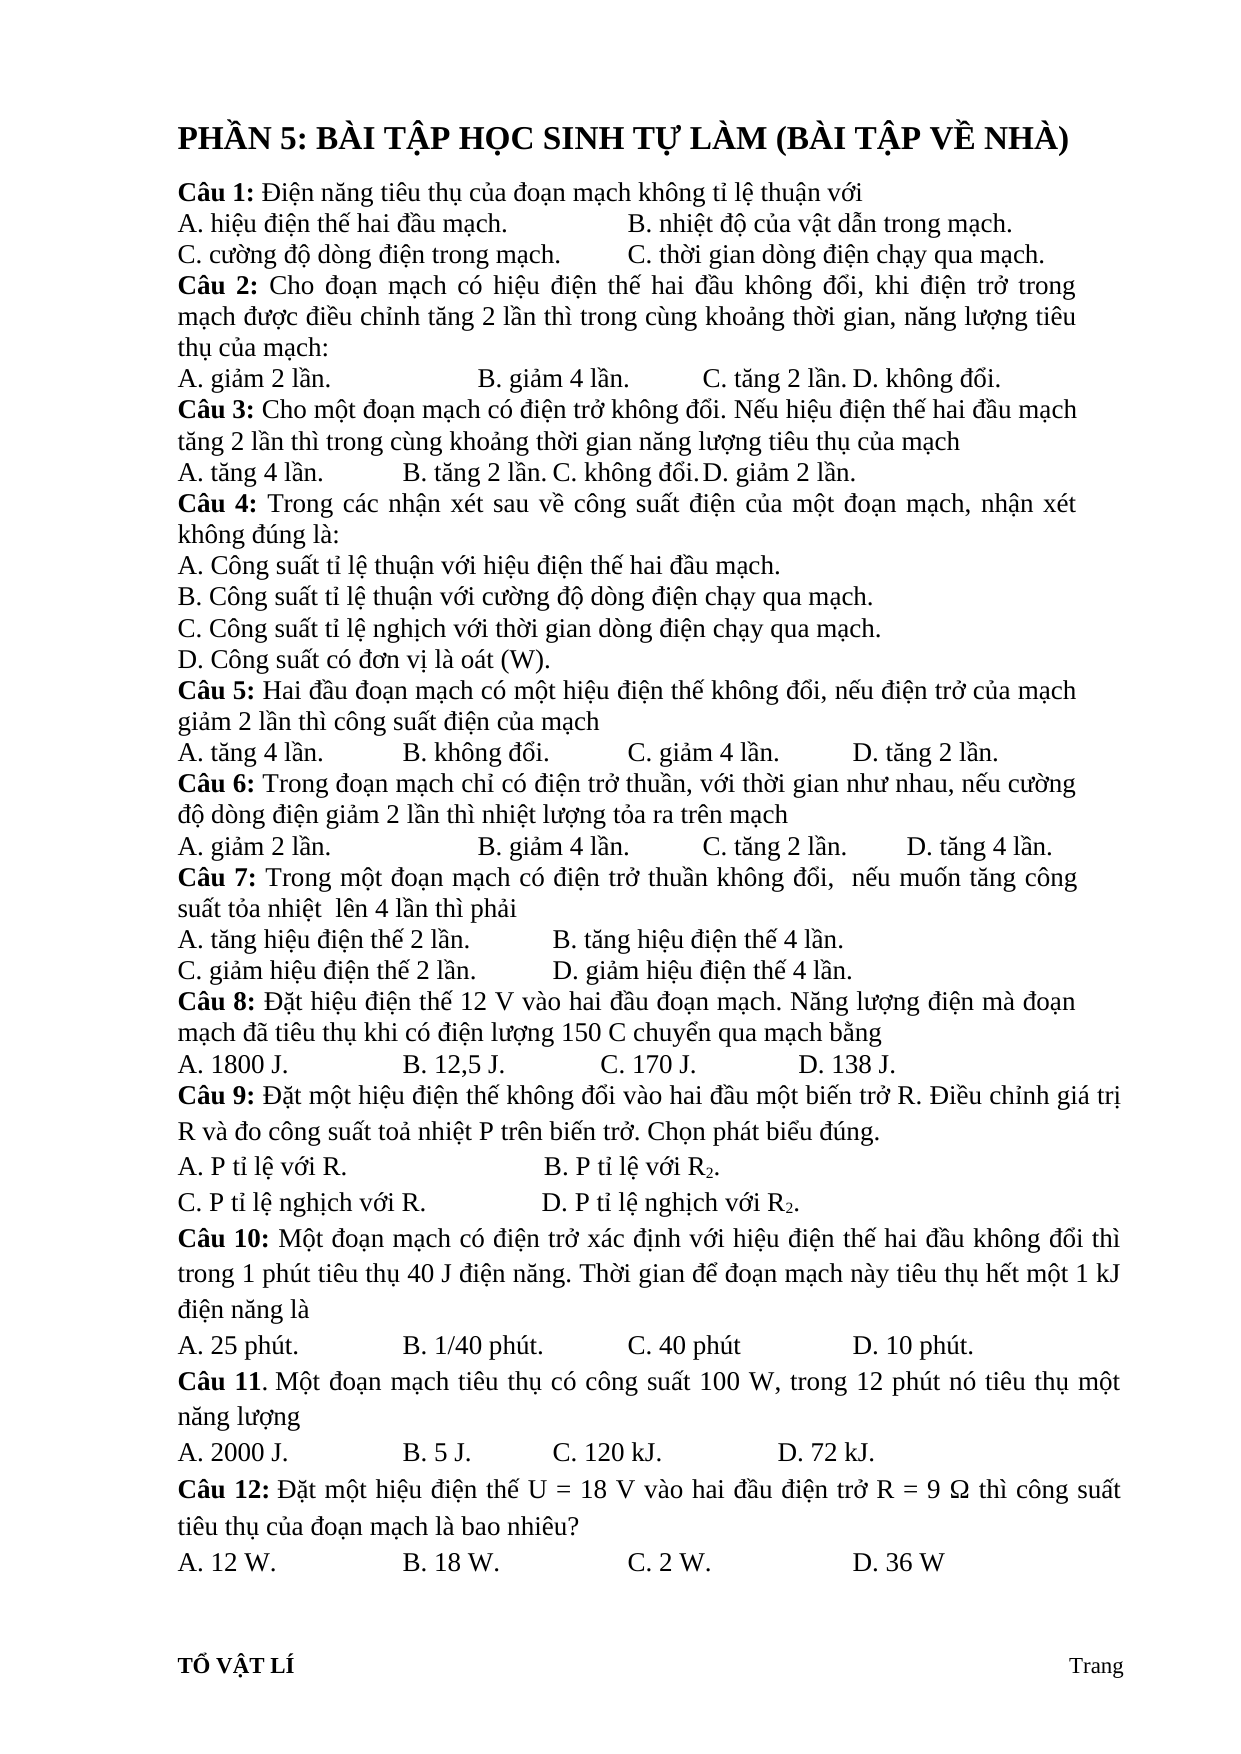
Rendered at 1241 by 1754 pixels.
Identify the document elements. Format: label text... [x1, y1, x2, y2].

text Câu 5: Hai đầu đoạn mạch có một hiệu điện thế không đổi, nếu điện trở của mạch giảm 2 lần thì công suất điện của mạch [177, 674, 1078, 736]
text C. giảm hiệu điện thế 2 lần. D. giảm hiệu điện thế 4 lần. [177, 954, 1078, 985]
text D. Công suất có đơn vị là oát (W). [177, 643, 1078, 674]
text Câu 10: Một đoạn mạch có điện trở xác định với hiệu điện thế hai đầu không đổi thì trong 1 phút tiêu thụ 40 J điện năng. Thời gian để đoạn mạch này tiêu thụ hết một 1 kJ điện năng là [177, 1222, 1122, 1324]
text Câu 7: Trong một đoạn mạch có điện trở thuần không đổi, nếu muốn tăng công suất tỏa nhiệt lên 4 lần thì phải [177, 861, 1078, 923]
text A. P tỉ lệ với R. B. P tỉ lệ với R2. [177, 1150, 1122, 1181]
text A. hiệu điện thế hai đầu mạch. B. nhiệt độ của vật dẫn trong mạch. [177, 207, 1078, 238]
text Câu 3: Cho một đoạn mạch có điện trở không đổi. Nếu hiệu điện thế hai đầu mạch tăng 2 lần thì trong cùng khoảng thời gian năng lượng tiêu thụ của mạch [177, 394, 1078, 456]
text A. tăng 4 lần. B. tăng 2 lần. C. không đổi. D. giảm 2 lần. [177, 456, 1078, 487]
text C. P tỉ lệ nghịch với R. D. P tỉ lệ nghịch với R2. [177, 1186, 1122, 1217]
text A. 2000 J. B. 5 J. C. 120 kJ. D. 72 kJ. [177, 1436, 1122, 1467]
text Câu 6: Trong đoạn mạch chỉ có điện trở thuần, với thời gian như nhau, nếu cường độ dòng điện giảm 2 lần thì nhiệt lượng tỏa ra trên mạch [177, 767, 1078, 830]
text A. tăng hiệu điện thế 2 lần. B. tăng hiệu điện thế 4 lần. [177, 923, 1078, 954]
text C. Công suất tỉ lệ nghịch với thời gian dòng điện chạy qua mạch. [177, 612, 1078, 643]
text C. cường độ dòng điện trong mạch. C. thời gian dòng điện chạy qua mạch. [177, 238, 1078, 269]
text Câu 4: Trong các nhận xét sau về công suất điện của một đoạn mạch, nhận xét không đúng là: [177, 487, 1078, 549]
text Câu 12: Đặt một hiệu điện thế U = 18 V vào hai đầu điện trở R = 9 Ω thì công suất tiêu thụ của đoạn mạch là bao nhiêu? [177, 1472, 1122, 1542]
text Câu 2: Cho đoạn mạch có hiệu điện thế hai đầu không đổi, khi điện trở trong mạch được điều chỉnh tăng 2 lần thì trong cùng khoảng thời gian, năng lượng tiêu thụ của mạch: [177, 269, 1078, 362]
text A. 1800 J. B. 12,5 J. C. 170 J. D. 138 J. [177, 1048, 1078, 1079]
text PHẦN 5: BÀI TẬP HỌC SINH TỰ LÀM (BÀI TẬP VỀ NHÀ) [177, 118, 1122, 156]
text Câu 1: Điện năng tiêu thụ của đoạn mạch không tỉ lệ thuận với [177, 176, 1078, 207]
text A. giảm 2 lần. B. giảm 4 lần. C. tăng 2 lần. D. không đổi. [177, 362, 1078, 394]
text A. giảm 2 lần. B. giảm 4 lần. C. tăng 2 lần. D. tăng 4 lần. [177, 830, 1078, 861]
text A. 25 phút. B. 1/40 phút. C. 40 phút D. 10 phút. [177, 1329, 1122, 1360]
text Câu 11. Một đoạn mạch tiêu thụ có công suất 100 W, trong 12 phút nó tiêu thụ một năng lượng [177, 1365, 1122, 1432]
text B. Công suất tỉ lệ thuận với cường độ dòng điện chạy qua mạch. [177, 581, 1078, 612]
text A. Công suất tỉ lệ thuận với hiệu điện thế hai đầu mạch. [177, 549, 1078, 581]
text Câu 9: Đặt một hiệu điện thế không đổi vào hai đầu một biến trở R. Điều chỉnh giá trị R và đo công suất toả nhiệt P trên biến trở. Chọn phát biểu đúng. [177, 1079, 1122, 1146]
text Câu 8: Đặt hiệu điện thế 12 V vào hai đầu đoạn mạch. Năng lượng điện mà đoạn mạch đã tiêu thụ khi có điện lượng 150 C chuyển qua mạch bằng [177, 985, 1078, 1048]
text A. 12 W. B. 18 W. C. 2 W. D. 36 W [177, 1546, 1122, 1577]
text A. tăng 4 lần. B. không đổi. C. giảm 4 lần. D. tăng 2 lần. [177, 736, 1078, 767]
